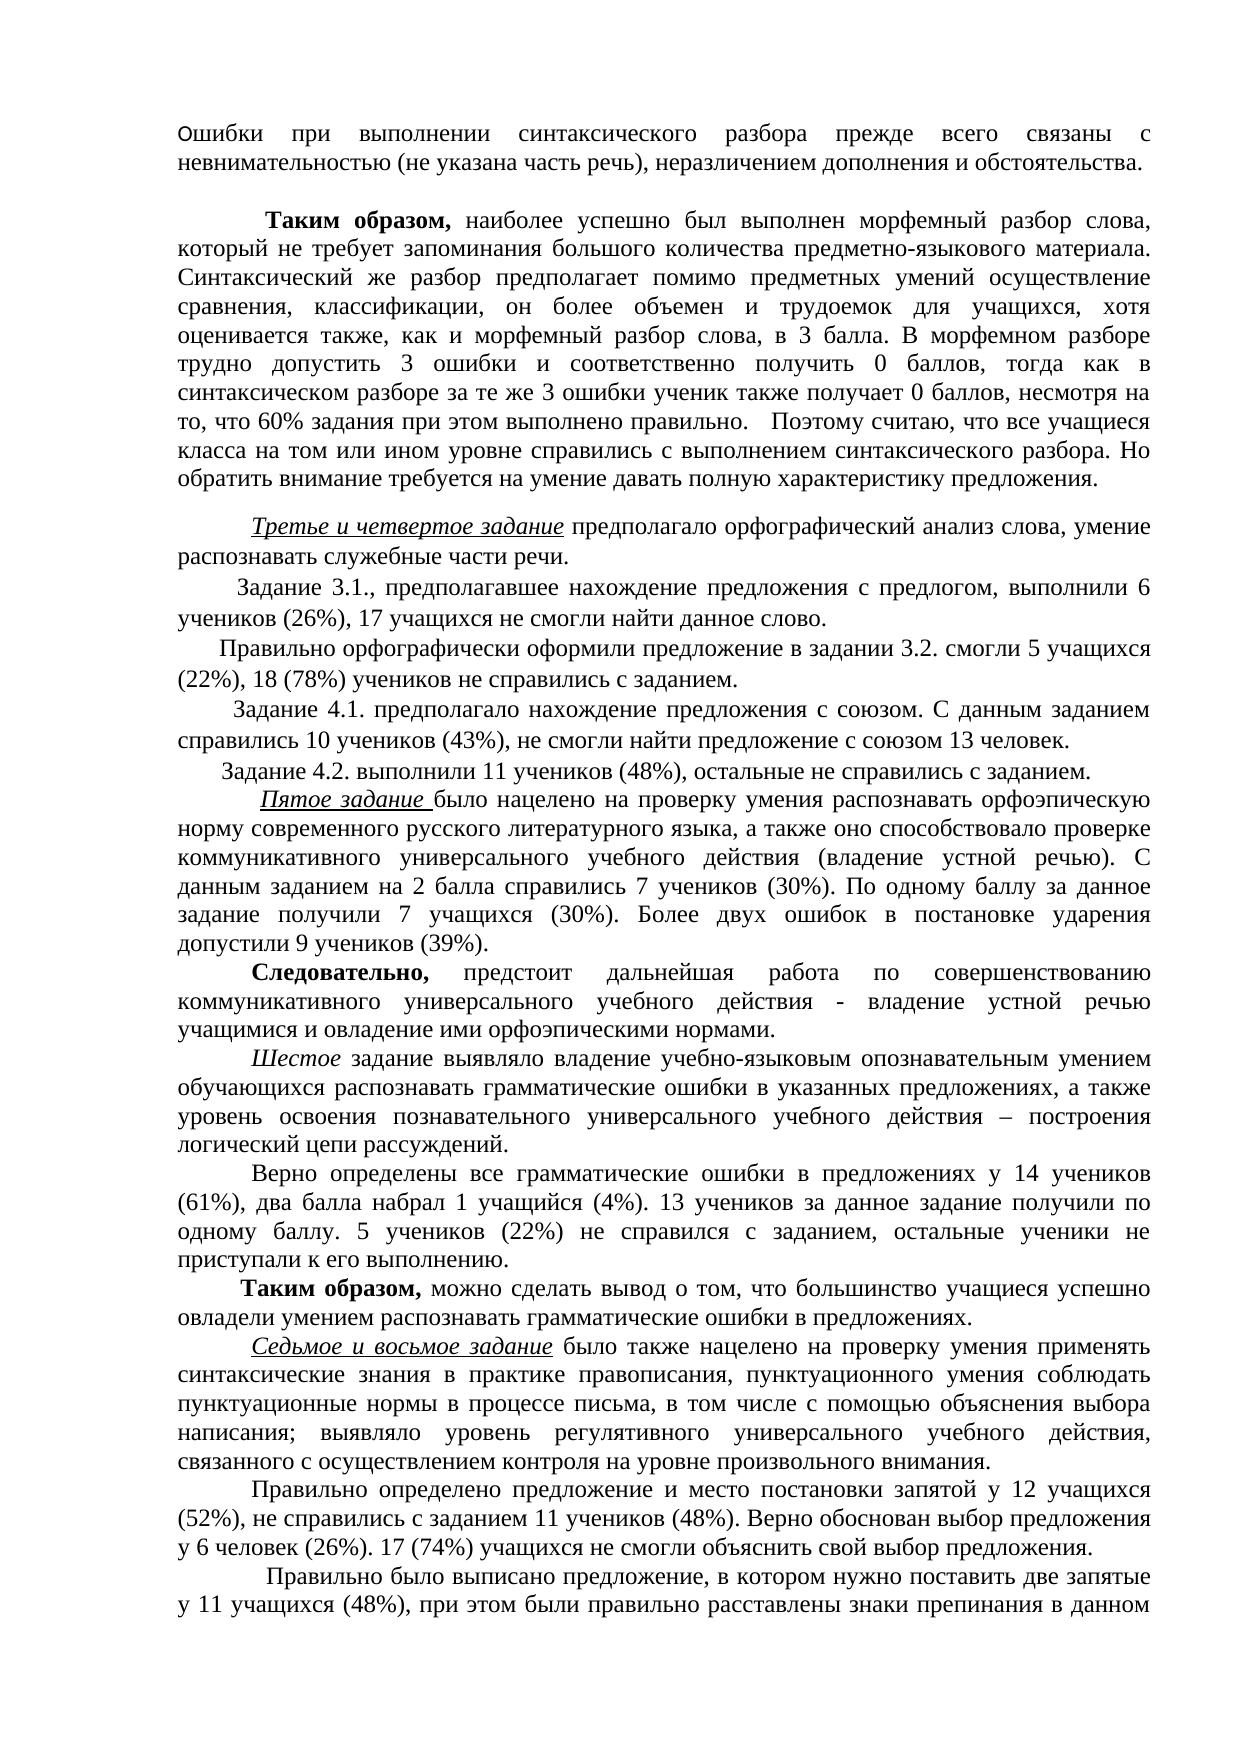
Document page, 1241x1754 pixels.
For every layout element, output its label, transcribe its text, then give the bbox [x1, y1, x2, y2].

text Таким образом, можно сделать вывод о том, что большинство учащиеся успешно овладели умением распознавать грамматические ошибки в предложениях. [177, 1273, 1152, 1331]
text Следовательно, предстоит дальнейшая работа по совершенствованию коммуникативного универсального учебного действия - владение устной речью учащимися и овладение ими орфоэпическими нормами. [177, 957, 1152, 1043]
text Задание 4.1. предполагало нахождение предложения с союзом. С данным заданием справились 10 учеников (43%), не смогли найти предложение с союзом 13 человек. [177, 693, 1152, 754]
text Пятое задание было нацелено на проверку умения распознавать орфоэпическую норму современного русского литературного языка, а также оно способствовало проверке коммуникативного универсального учебного действия (владение устной речью). С данным заданием на 2 балла справились 7 учеников (30%). По одному баллу за данное задание получили 7 учащихся (30%). Более двух ошибок в постановке ударения допустили 9 учеников (39%). [177, 784, 1152, 957]
text Задание 3.1., предполагавшее нахождение предложения с предлогом, выполнили 6 учеников (26%), 17 учащихся не смогли найти данное слово. [177, 570, 1152, 631]
text Шестое задание выявляло владение учебно-языковым опознавательным умением обучающихся распознавать грамматические ошибки в указанных предложениях, а также уровень освоения познавательного универсального учебного действия – построения логический цепи рассуждений. [177, 1043, 1152, 1158]
text Третье и четвертое задание предполагало орфографический анализ слова, умение распознавать служебные части речи. [177, 509, 1152, 570]
text Правильно определено предложение и место постановки запятой у 12 учащихся (52%), не справились с заданием 11 учеников (48%). Верно обоснован выбор предложения у 6 человек (26%). 17 (74%) учащихся не смогли объяснить свой выбор предложения. [177, 1474, 1152, 1561]
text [177, 118, 1152, 176]
text Седьмое и восьмое задание было также нацелено на проверку умения применять синтаксические знания в практике правописания, пунктуационного умения соблюдать пунктуационные нормы в процессе письма, в том числе с помощью объяснения выбора написания; выявляло уровень регулятивного универсального учебного действия, связанного с осуществлением контроля на уровне произвольного внимания. [177, 1331, 1152, 1474]
text Таким образом, наиболее успешно был выполнен морфемный разбор слова, который не требует запоминания большого количества предметно-языкового материала. Синтаксический же разбор предполагает помимо предметных умений осуществление сравнения, классификации, он более объемен и трудоемок для учащихся, хотя оценивается также, как и морфемный разбор слова, в 3 балла. В морфемном разборе трудно допустить 3 ошибки и соответственно получить 0 баллов, тогда как в синтаксическом разборе за те же 3 ошибки ученик также получает 0 баллов, несмотря на то, что 60% задания при этом выполнено правильно. Поэтому считаю, что все учащиеся класса на том или ином уровне справились с выполнением синтаксического разбора. Но обратить внимание требуется на умение давать полную характеристику предложения. [177, 205, 1152, 492]
text Верно определены все грамматические ошибки в предложениях у 14 учеников (61%), два балла набрал 1 учащийся (4%). 13 учеников за данное задание получили по одному баллу. 5 учеников (22%) не справился с заданием, остальные ученики не приступали к его выполнению. [177, 1158, 1152, 1273]
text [177, 1561, 1152, 1618]
text Правильно орфографически оформили предложение в задании 3.2. смогли 5 учащихся (22%), 18 (78%) учеников не справились с заданием. [177, 631, 1152, 693]
text Задание 4.2. выполнили 11 учеников (48%), остальные не справились с заданием. [177, 754, 1152, 784]
